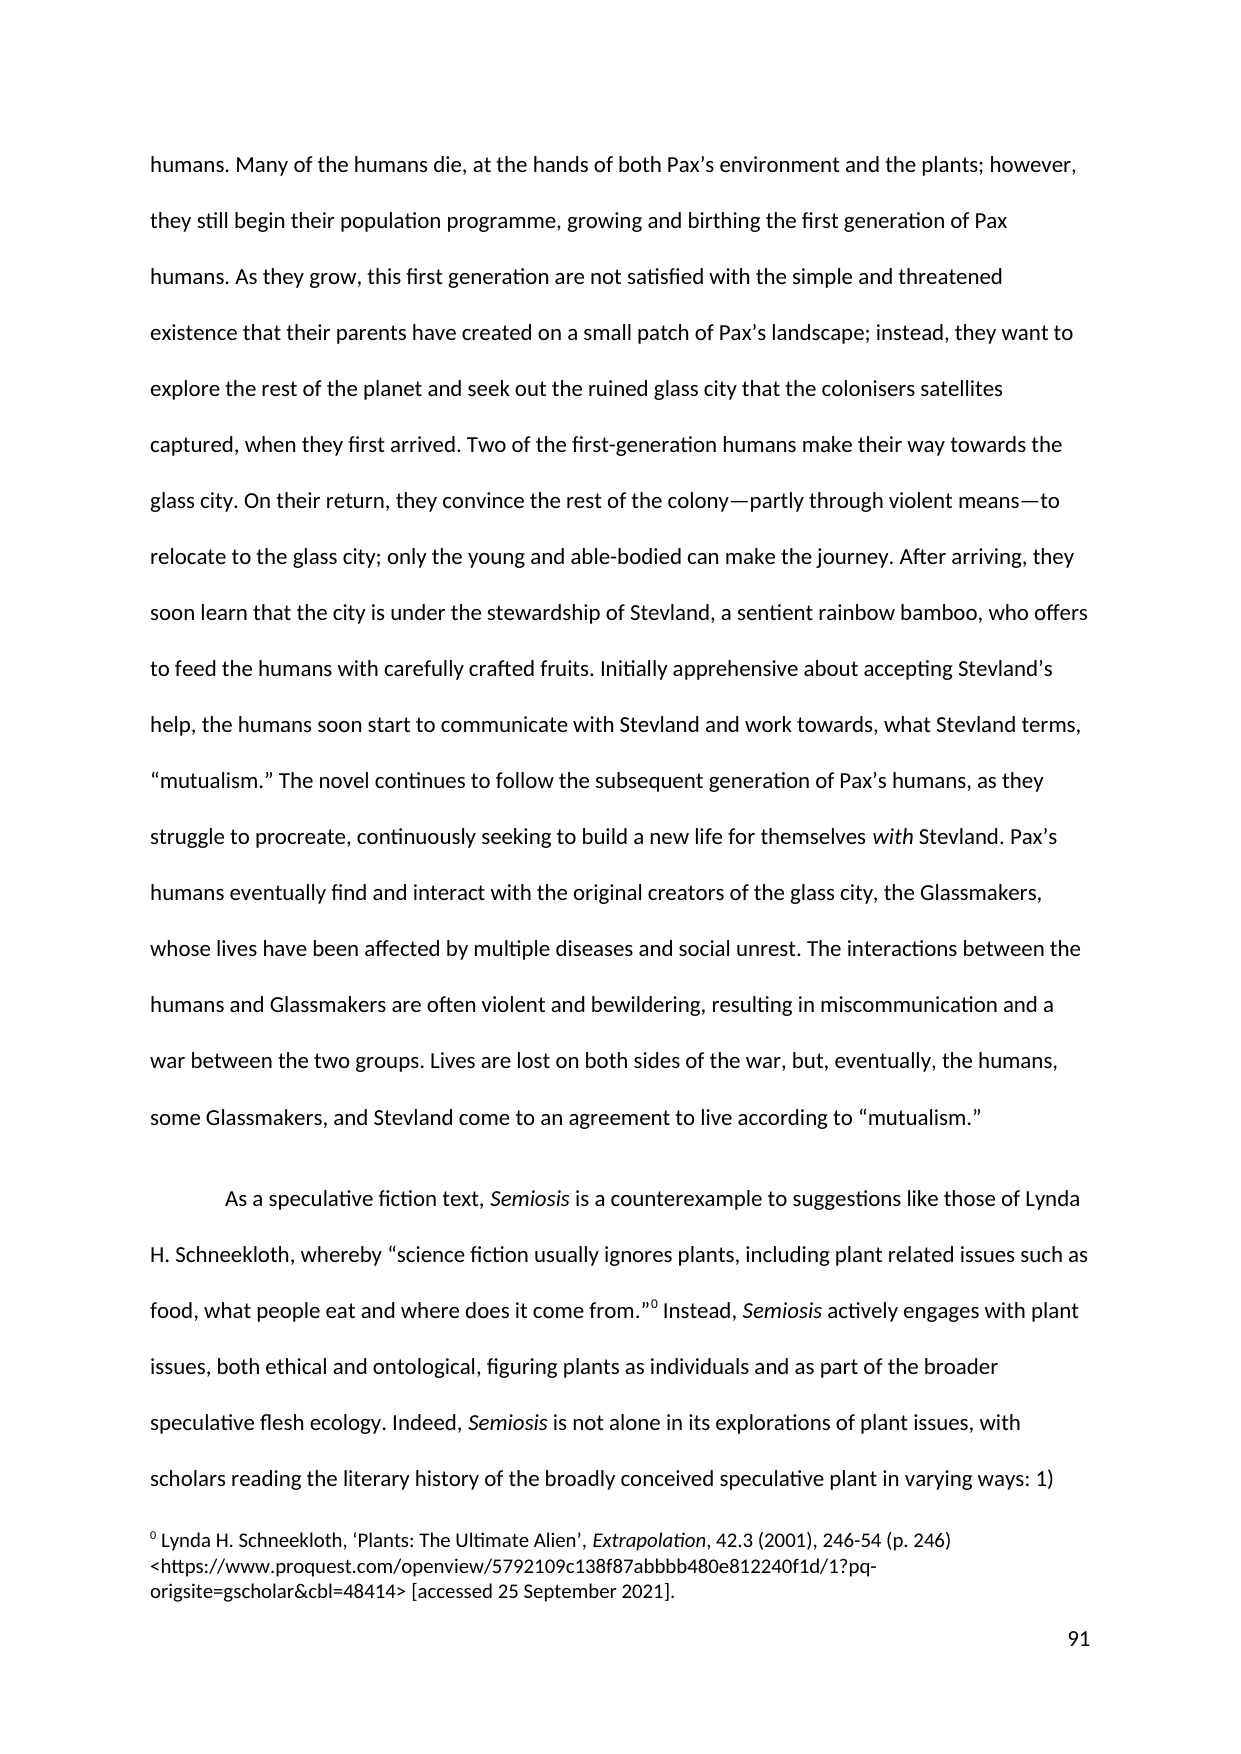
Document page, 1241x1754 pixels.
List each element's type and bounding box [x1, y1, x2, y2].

text [150, 150, 1090, 1131]
text [150, 1184, 1090, 1492]
